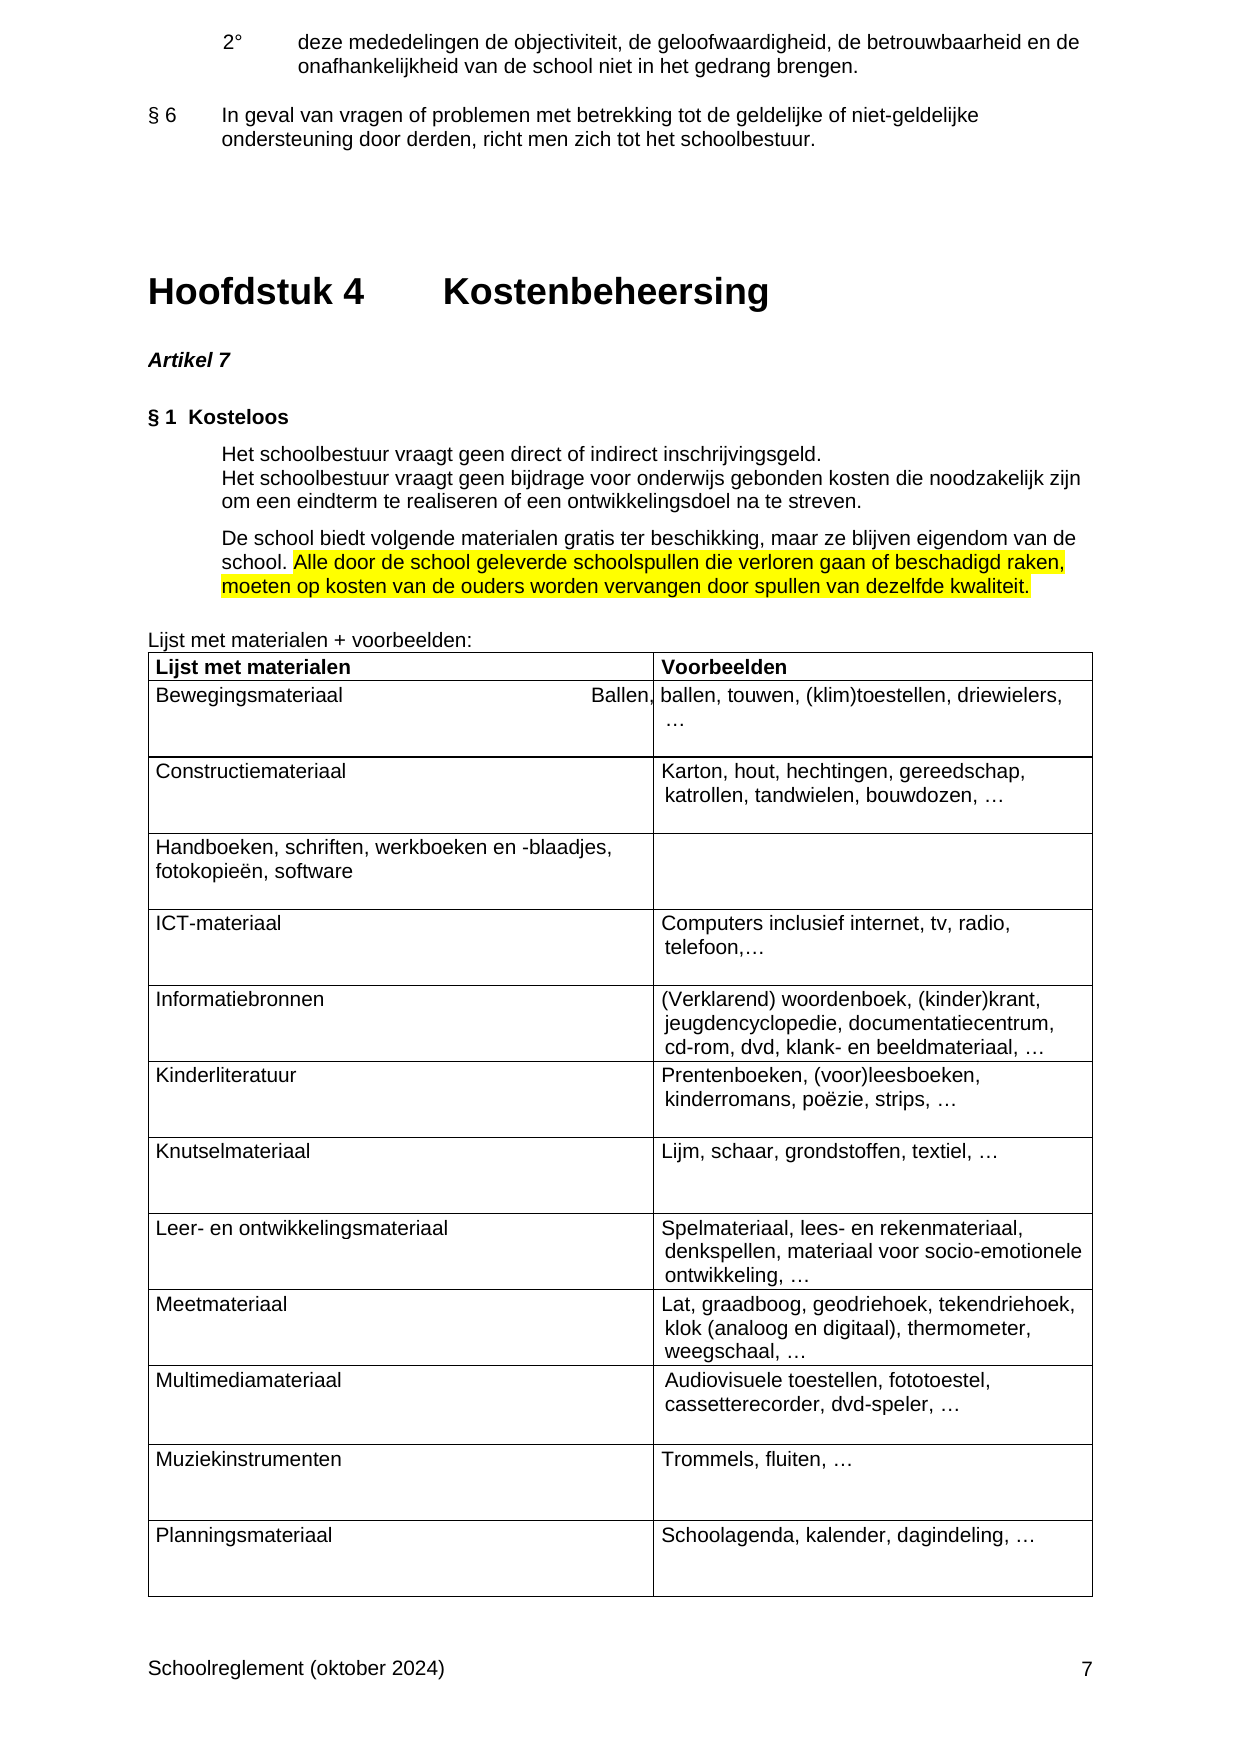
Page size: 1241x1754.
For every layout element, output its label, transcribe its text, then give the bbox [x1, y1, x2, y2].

table_cell Computers inclusief internet, tv, radio, telefoon,… [654, 910, 1092, 984]
list 2° deze mededelingen de objectiviteit, de geloofwaardigheid, de betrouwbaarheid en de onafhankelijkheid van de school niet in het gedrang brengen. [223, 29, 1093, 77]
table_cell [654, 834, 1092, 908]
table_cell Multimediamateriaal [149, 1366, 653, 1444]
table_cell Schoolagenda, kalender, dagindeling, … [654, 1521, 1092, 1596]
table_header Voorbeelden [654, 653, 1092, 680]
table_cell Knutselmateriaal [156, 1138, 653, 1213]
list § 6 In geval van vragen of problemen met betrekking tot de geldelijke of niet-geldelijke ondersteuning door derden, richt men zich tot het schoolbestuur. [148, 103, 1093, 151]
table_cell Kinderliteratuur [149, 1062, 653, 1137]
table_cell Lijm, schaar, grondstoffen, textiel, … [654, 1138, 1092, 1213]
table_cell ICT-materiaal [149, 910, 653, 984]
table_cell Prentenboeken, (voor)leesboeken, kinderromans, poëzie, strips, … [654, 1062, 1092, 1137]
table_cell Karton, hout, hechtingen, gereedschap, katrollen, tandwielen, bouwdozen, … [654, 758, 1092, 832]
table_cell Spelmateriaal, lees- en rekenmateriaal, denkspellen, materiaal voor socio-emotionele ontwikkeling, … [654, 1214, 1092, 1289]
table_cell Informatiebronnen [149, 986, 653, 1061]
table_cell Audiovisuele toestellen, fototoestel, cassetterecorder, dvd-speler, … [654, 1366, 1092, 1444]
list De school biedt volgende materialen gratis ter beschikking, maar ze blijven eigendom van de school. Alle door de school geleverde schoolspullen die verloren gaan of beschadigd raken, moeten op kosten van de ouders worden vervangen door spullen van dezelfde kwaliteit. [148, 524, 1093, 598]
table_cell Muziekinstrumenten [156, 1445, 653, 1520]
table_cell Constructiemateriaal [156, 758, 653, 832]
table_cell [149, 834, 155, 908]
table_cell Meetmateriaal [149, 1290, 653, 1365]
table_cell Lat, graadboog, geodriehoek, tekendriehoek, klok (analoog en digitaal), thermometer, weegschaal, … [654, 1290, 1092, 1365]
list Het schoolbestuur vraagt geen direct of indirect inschrijvingsgeld. Het schoolbestuur vraagt geen bijdrage voor onderwijs gebonden kosten die noodzakelijk zijn om een eindterm te realiseren of een ontwikkelingsdoel na te streven. [148, 440, 1093, 513]
table_cell (Verklarend) woordenboek, (kinder)krant, jeugdencyclopedie, documentatiecentrum, cd-rom, dvd, klank- en beeldmateriaal, … [654, 986, 1092, 1061]
table_cell Trommels, fluiten, … [654, 1445, 1092, 1520]
table_cell Handboeken, schriften, werkboeken en -blaadjes, fotokopieën, software [156, 834, 653, 908]
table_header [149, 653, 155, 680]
text Hoofdstuk 4 Kostenbeheersing [148, 269, 1093, 313]
table_cell Bewegingsmateriaal [156, 681, 653, 756]
table_header Lijst met materialen [156, 653, 653, 680]
list § 1 Kosteloos [148, 403, 1093, 429]
table_cell Ballen, ballen, touwen, (klim)toestellen, driewielers, … [654, 681, 1092, 756]
text Lijst met materialen + voorbeelden: [148, 628, 1093, 652]
table_cell Leer- en ontwikkelingsmateriaal [149, 1214, 653, 1289]
table_cell Planningsmateriaal [149, 1521, 653, 1596]
list Artikel 7 [148, 348, 1093, 372]
